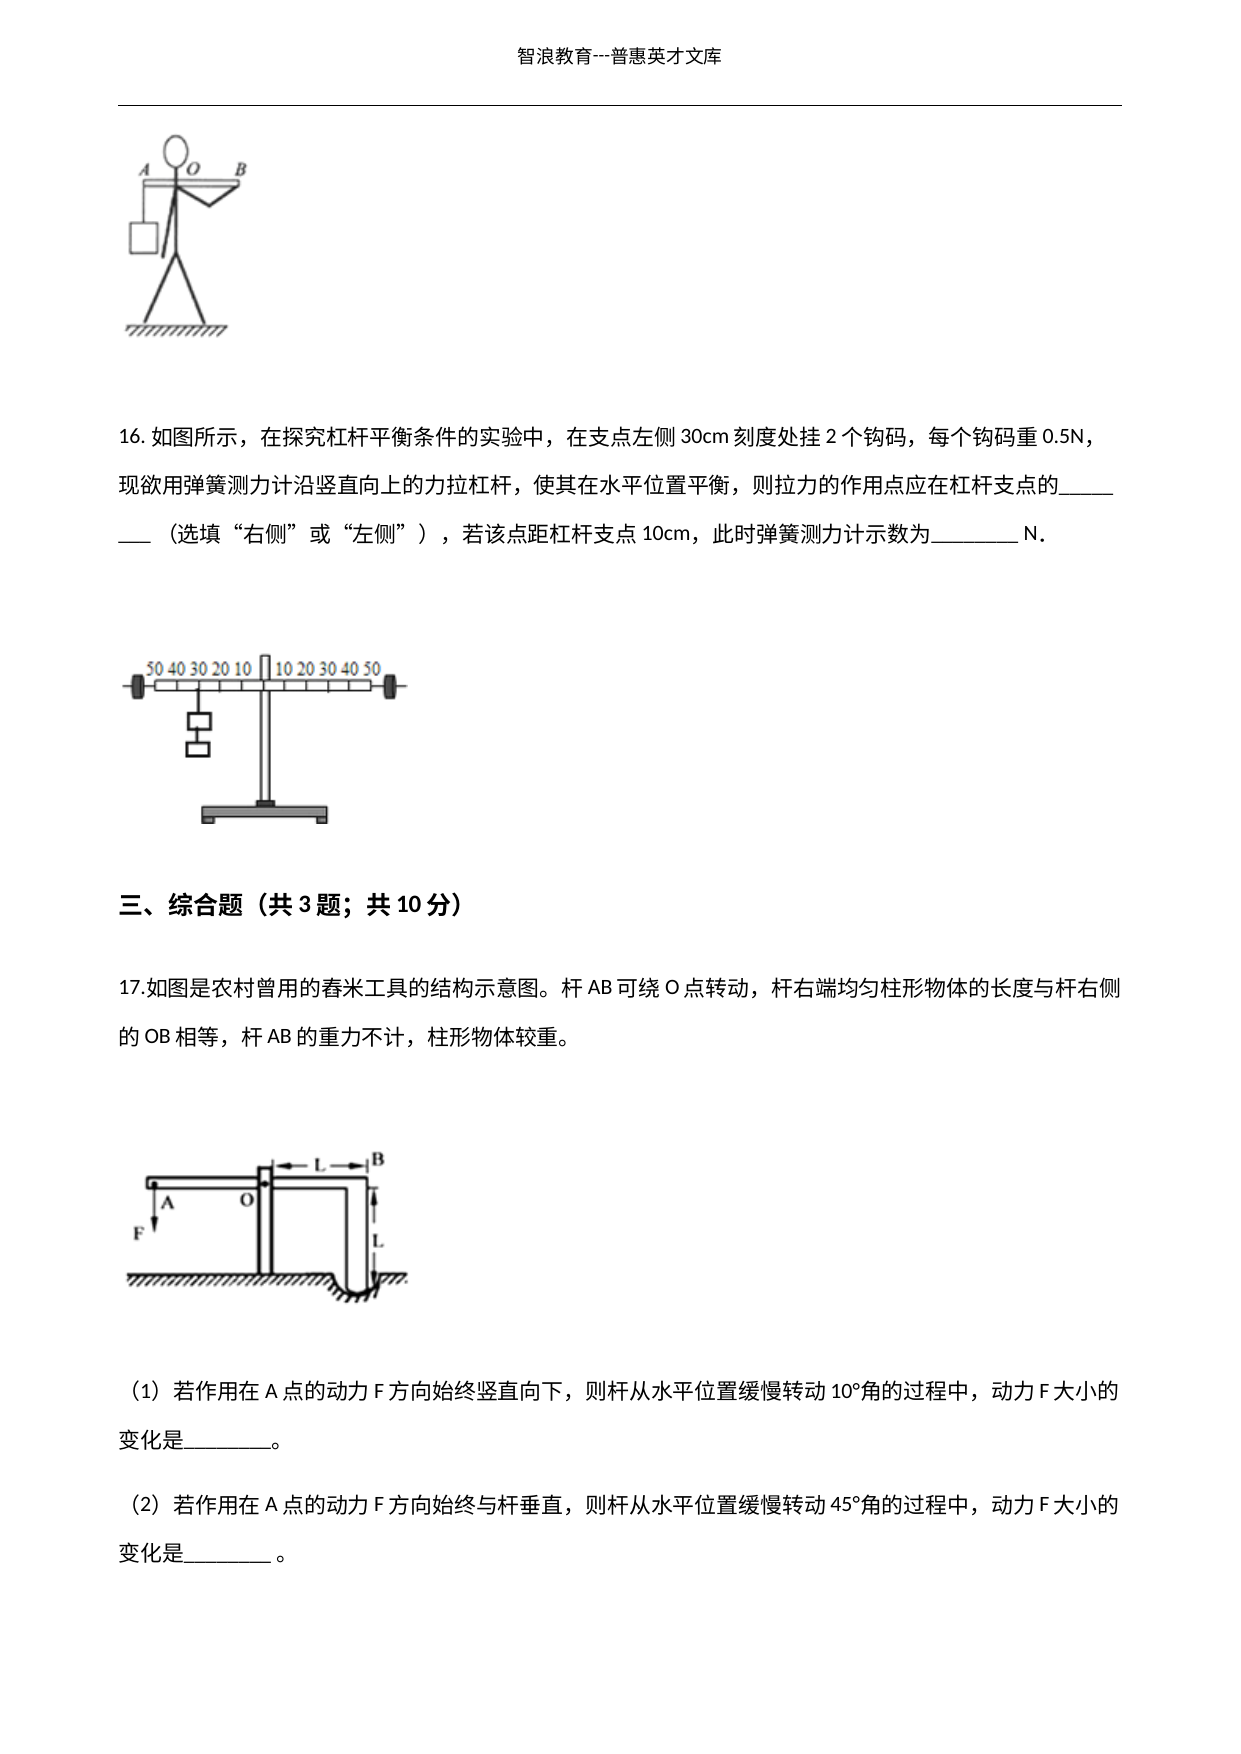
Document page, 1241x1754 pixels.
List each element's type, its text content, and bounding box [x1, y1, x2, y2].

picture [118, 646, 408, 824]
text （2）若作用在A点的动力F方向始终与杆垂直，则杆从水平位置缓慢转动45°角的过程中，动力F大小的变化是________ 。 [118, 1487, 1122, 1568]
picture [118, 1149, 416, 1306]
picture [118, 129, 251, 344]
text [118, 129, 1122, 389]
text （1）若作用在A点的动力F方向始终竖直向下，则杆从水平位置缓慢转动10°角的过程中，动力F大小的变化是________。 [118, 1374, 1122, 1455]
text 三、综合题（共3题；共10分） [118, 871, 1122, 936]
text 17.如图是农村曾用的舂米工具的结构示意图。杆AB可绕O点转动，杆右端均匀柱形物体的长度与杆右侧的OB相等，杆AB的重力不计，柱形物体较重。 [118, 971, 1122, 1344]
text 16. 如图所示，在探究杠杆平衡条件的实验中，在支点左侧30cm刻度处挂2个钩码，每个钩码重0.5N，现欲用弹簧测力计沿竖直向上的力拉杠杆，使其在水平位置平衡，则拉力的作用点应在杠杆支点的________ （选填“右侧”或“左侧”），若该点距杠杆支点10cm，此时弹簧测力计示数为________ N． [118, 419, 1122, 842]
